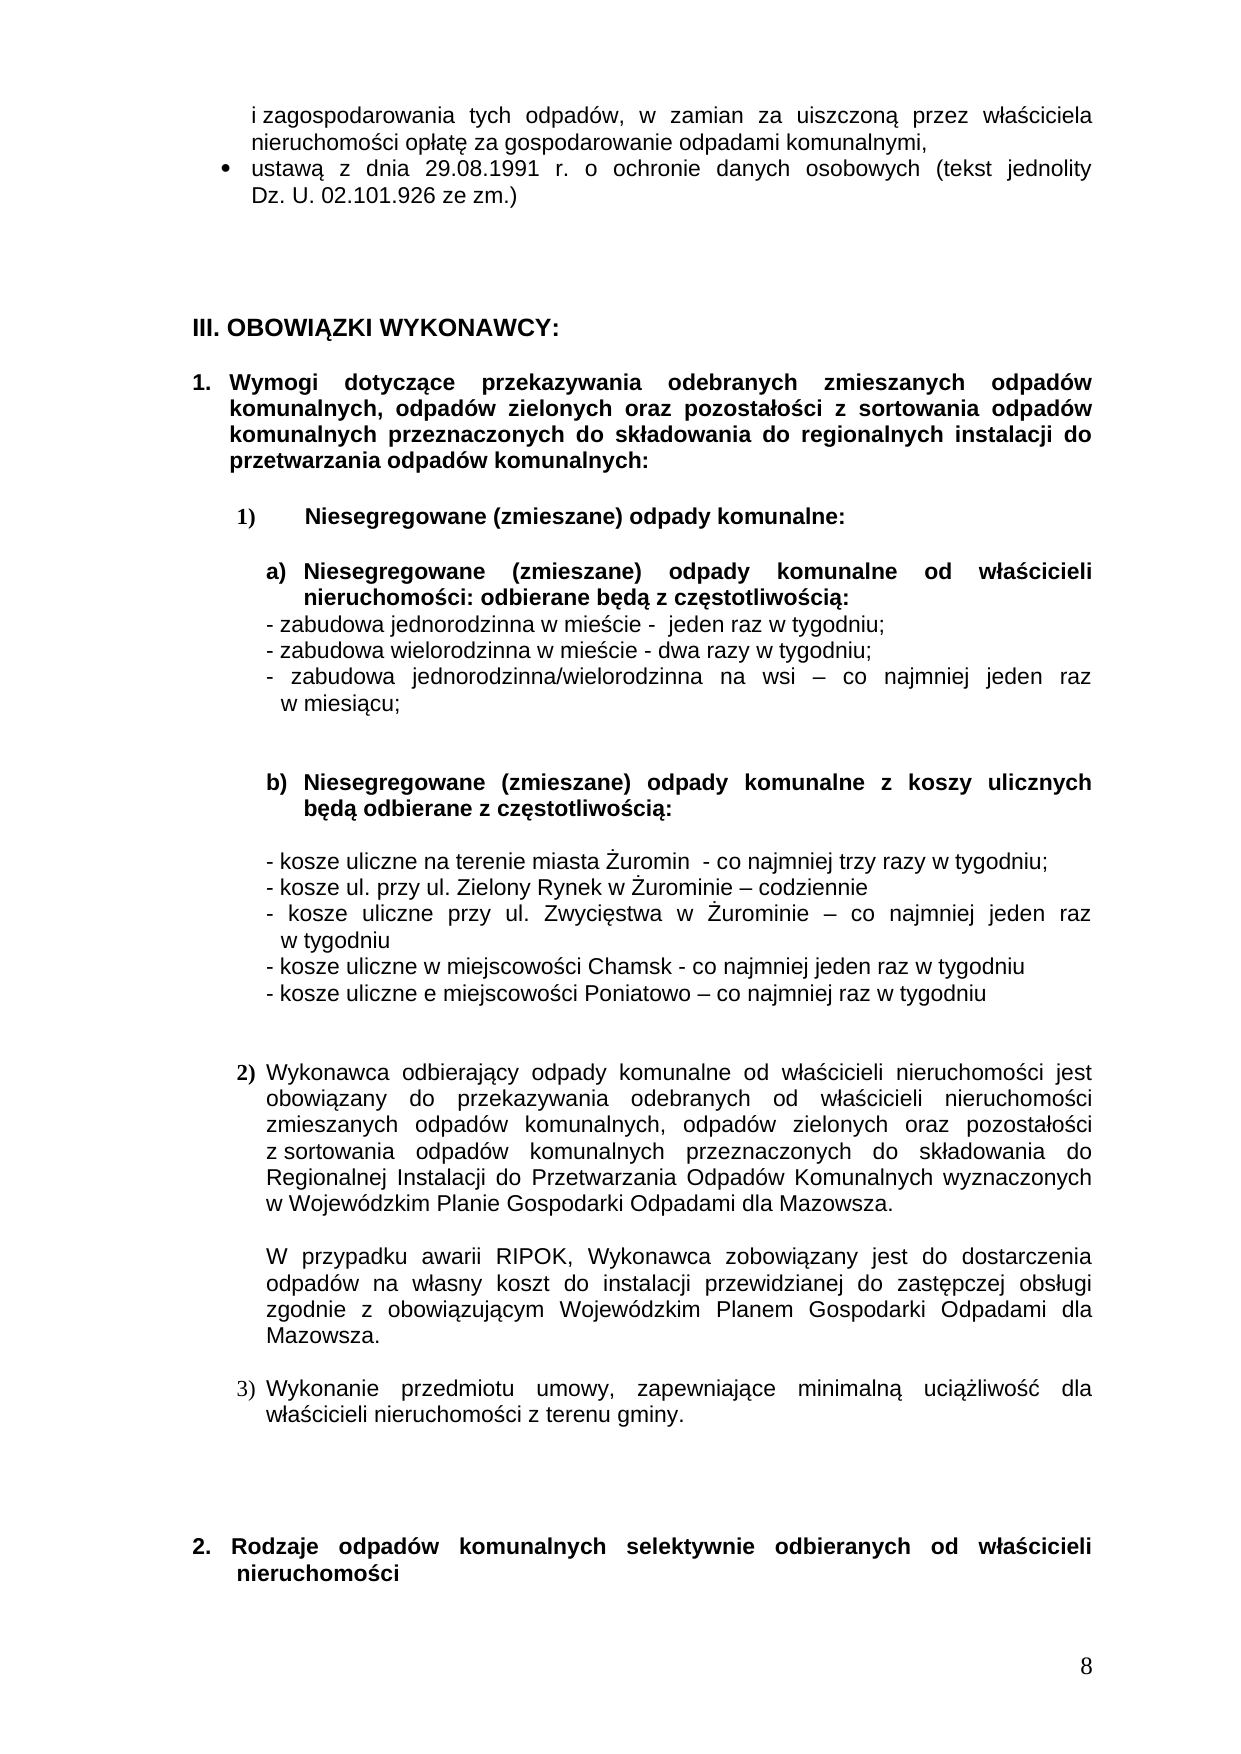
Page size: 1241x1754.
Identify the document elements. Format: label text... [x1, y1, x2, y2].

list Wymogi dotyczące przekazywania odebranych zmieszanych odpadów komunalnych, odpadów zielonych oraz pozostałości z sortowania odpadów komunalnych przeznaczonych do składowania do regionalnych instalacji do przetwarzania odpadów komunalnych: [192, 368, 1092, 474]
text - zabudowa jednorodzinna/wielorodzinna na wsi – co najmniej jeden raz w miesiącu; [266, 663, 1092, 716]
list Niesegregowane (zmieszane) odpady komunalne: [236, 503, 1092, 529]
text - kosze uliczne w miejscowości Chamsk - co najmniej jeden raz w tygodniu [266, 953, 1092, 979]
list Niesegregowane (zmieszane) odpady komunalne z koszy ulicznych będą odbierane z częstotliwością: [266, 769, 1092, 821]
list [222, 102, 1092, 155]
text - kosze uliczne na terenie miasta Żuromin - co najmniej trzy razy w tygodniu; [266, 848, 1092, 874]
text - zabudowa wielorodzinna w mieście - dwa razy w tygodniu; [266, 637, 1092, 663]
text - kosze ul. przy ul. Zielony Rynek w Żurominie – codziennie [266, 874, 1092, 900]
list Wykonanie przedmiotu umowy, zapewniające minimalną uciążliwość dla właścicieli nieruchomości z terenu gminy. [236, 1375, 1092, 1428]
text III. OBOWIĄZKI WYKONAWCY: [192, 313, 1092, 342]
text - kosze uliczne e miejscowości Poniatowo – co najmniej raz w tygodniu [266, 979, 1092, 1006]
text W przypadku awarii RIPOK, Wykonawca zobowiązany jest do dostarczenia odpadów na własny koszt do instalacji przewidzianej do zastępczej obsługi zgodnie z obowiązującym Wojewódzkim Planem Gospodarki Odpadami dla Mazowsza. [266, 1243, 1092, 1348]
text - kosze uliczne przy ul. Zwycięstwa w Żurominie – co najmniej jeden raz w tygodniu [266, 900, 1092, 953]
list Wykonawca odbierający odpady komunalne od właścicieli nieruchomości jest obowiązany do przekazywania odebranych od właścicieli nieruchomości zmieszanych odpadów komunalnych, odpadów zielonych oraz pozostałości z sortowania odpadów komunalnych przeznaczonych do składowania do Regionalnej Instalacji do Przetwarzania Odpadów Komunalnych wyznaczonych w Wojewódzkim Planie Gospodarki Odpadami dla Mazowsza. [236, 1058, 1092, 1217]
list ustawą z dnia 29.08.1991 r. o ochronie danych osobowych (tekst jednolity Dz. U. 02.101.926 ze zm.) [222, 155, 1092, 208]
list Niesegregowane (zmieszane) odpady komunalne od właścicieli nieruchomości: odbierane będą z częstotliwością: [266, 558, 1092, 611]
text - zabudowa jednorodzinna w mieście - jeden raz w tygodniu; [266, 611, 1092, 637]
text 2. Rodzaje odpadów komunalnych selektywnie odbieranych od właścicieli nieruchomości [192, 1533, 1092, 1586]
